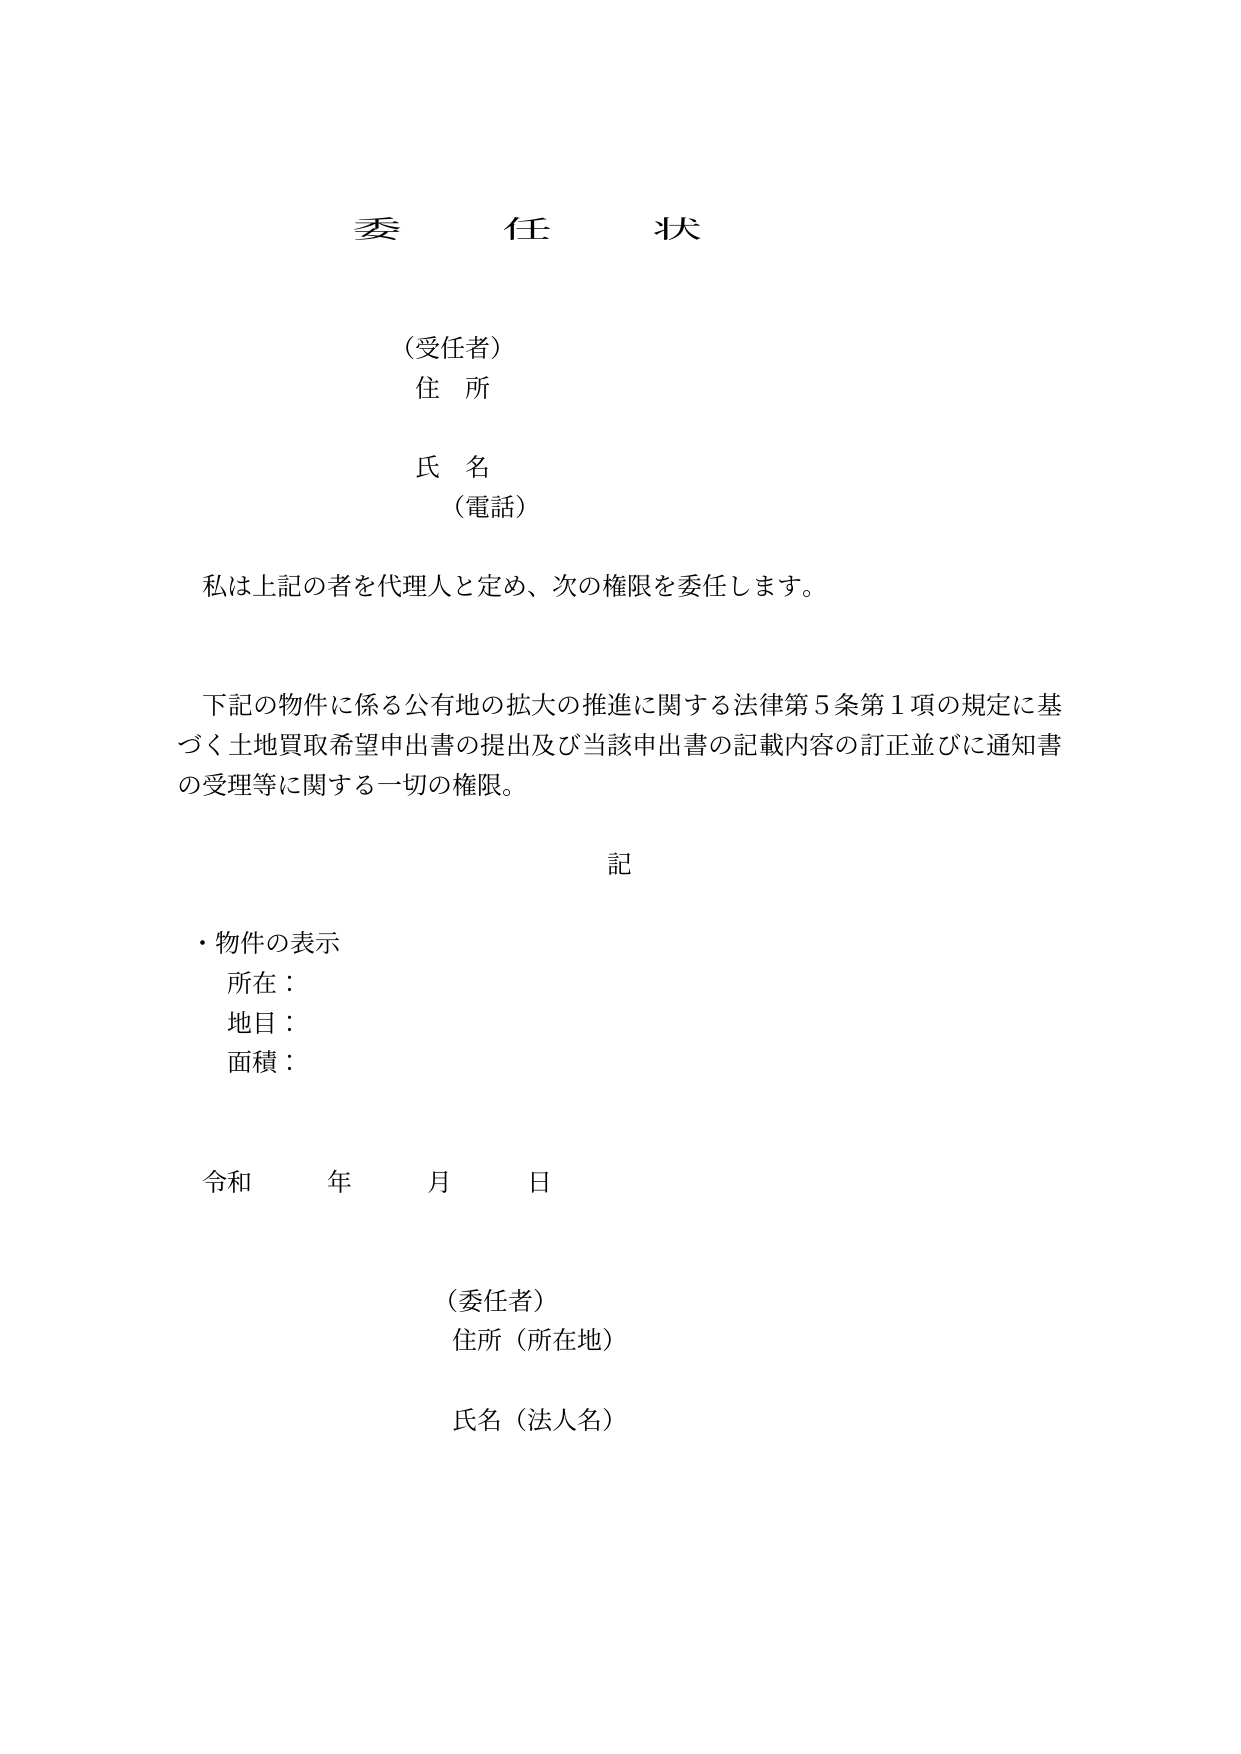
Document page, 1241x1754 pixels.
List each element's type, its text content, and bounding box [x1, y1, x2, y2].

text 氏名（法人名） [177, 1397, 1063, 1437]
text 所在： [177, 961, 1063, 1001]
text 令和 年 月 日 [177, 1159, 1063, 1199]
text 氏 名 [177, 445, 1063, 484]
text ・物件の表示 [177, 921, 1063, 961]
text 下記の物件に係る公有地の拡大の推進に関する法律第５条第１項の規定に基づく土地買取希望申出書の提出及び当該申出書の記載内容の訂正並びに通知書の受理等に関する一切の権限。 [177, 683, 1063, 802]
text 委 任 状 [177, 207, 1063, 246]
text 記 [177, 842, 1063, 881]
text （受任者） [177, 326, 1063, 366]
text 地目： [177, 1001, 1063, 1040]
text 私は上記の者を代理人と定め、次の権限を委任します。 [177, 564, 1063, 604]
text 住 所 [177, 366, 1063, 405]
text （電話） [177, 484, 1063, 524]
text 面積： [177, 1040, 1063, 1080]
text 住所（所在地） [177, 1318, 1063, 1358]
text （委任者） [177, 1278, 1063, 1318]
